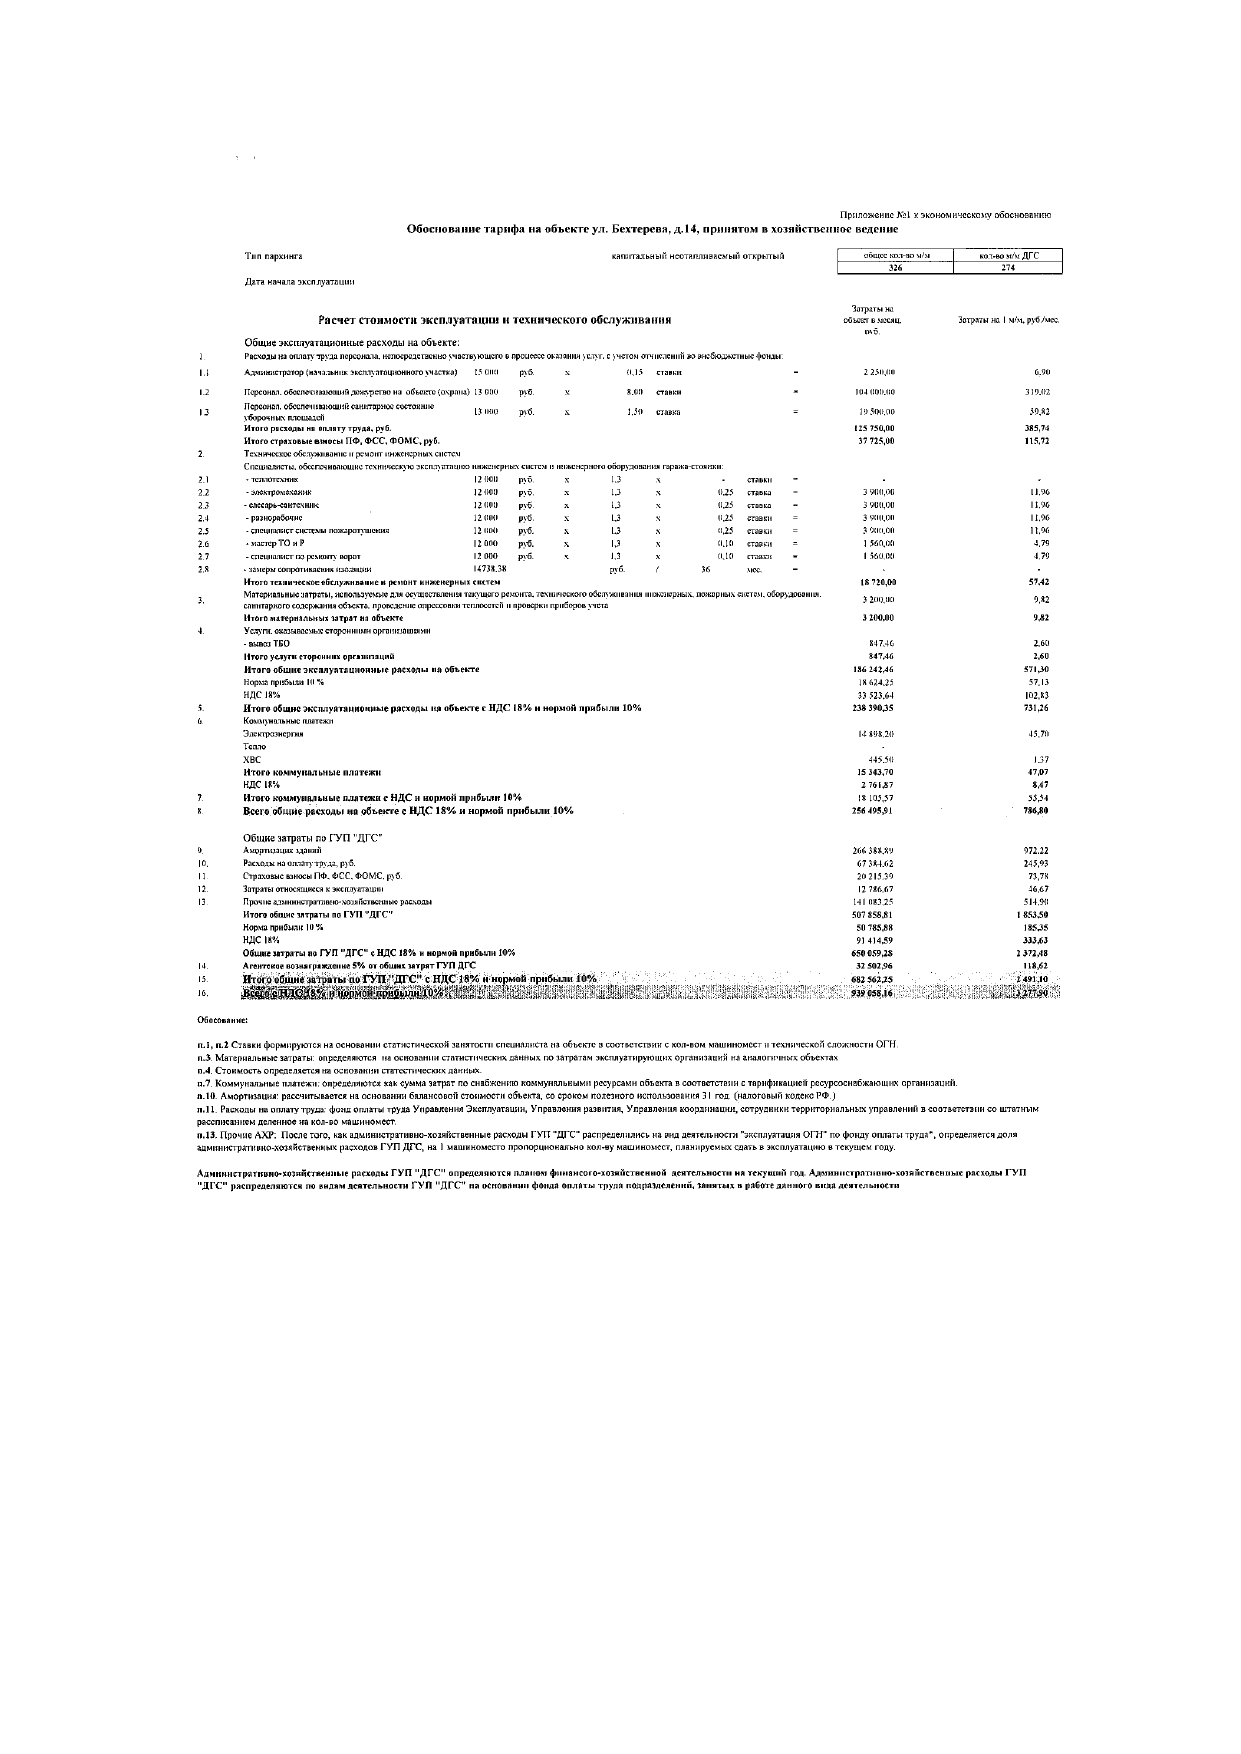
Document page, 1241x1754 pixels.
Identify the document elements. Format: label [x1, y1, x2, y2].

picture [177, 118, 1152, 1497]
